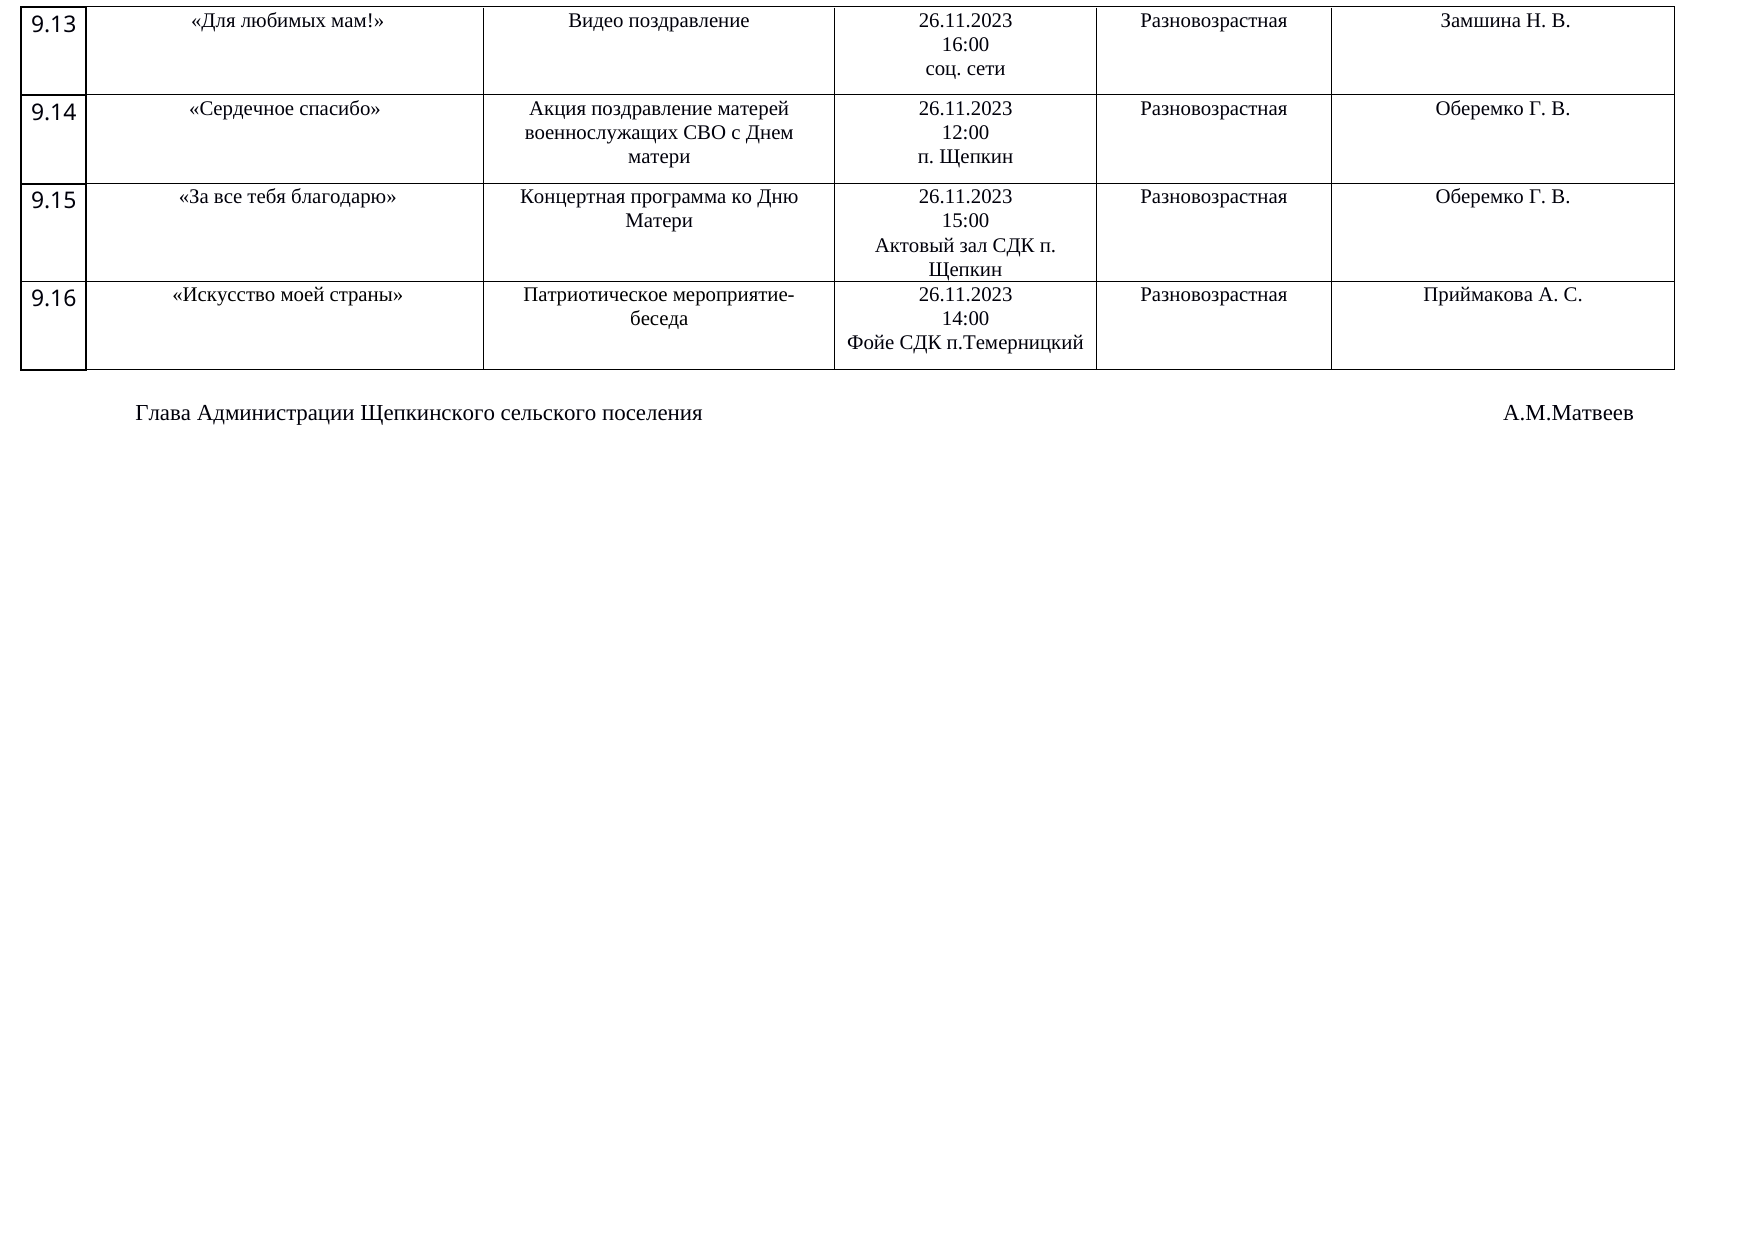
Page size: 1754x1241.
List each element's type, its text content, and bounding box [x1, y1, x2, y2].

table_cell 26.11.2023 12:00 п. Щепкин [835, 95, 1096, 183]
table_cell 9.15 [22, 185, 85, 281]
table_cell Разновозрастная [1097, 282, 1331, 369]
table_cell 9.13 [22, 8, 85, 94]
table_cell Видео поздравление [484, 7, 834, 94]
text Глава Администрации Щепкинского сельского поселения А.М.Матвеев [65, 399, 1707, 425]
table_cell «Искусство моей страны» [87, 282, 483, 369]
table_cell 26.11.2023 14:00 Фойе СДК п.Темерницкий [835, 282, 1096, 369]
table_cell «За все тебя благодарю» [87, 184, 483, 281]
table_cell Разновозрастная [1097, 95, 1331, 183]
table_cell Патриотическое мероприятие-беседа [484, 282, 834, 369]
table_cell Концертная программа ко Дню Матери [484, 184, 834, 281]
table_cell 26.11.2023 15:00 Актовый зал СДК п. Щепкин [835, 184, 1096, 281]
table_cell «Сердечное спасибо» [87, 95, 483, 183]
table_cell 26.11.2023 16:00 соц. сети [835, 7, 1096, 94]
table_cell Акция поздравление матерей военнослужащих СВО с Днем матери [484, 95, 834, 183]
table_cell «Для любимых мам!» [87, 7, 483, 94]
table_cell Разновозрастная [1097, 184, 1331, 281]
table_cell Замшина Н. В. [1332, 7, 1674, 94]
table_cell Приймакова А. С. [1332, 282, 1674, 369]
table_cell Разновозрастная [1097, 7, 1331, 94]
table_cell 9.14 [22, 96, 85, 183]
table_cell 9.16 [22, 282, 85, 369]
table_cell Оберемко Г. В. [1332, 184, 1674, 281]
table_cell Оберемко Г. В. [1332, 95, 1674, 183]
